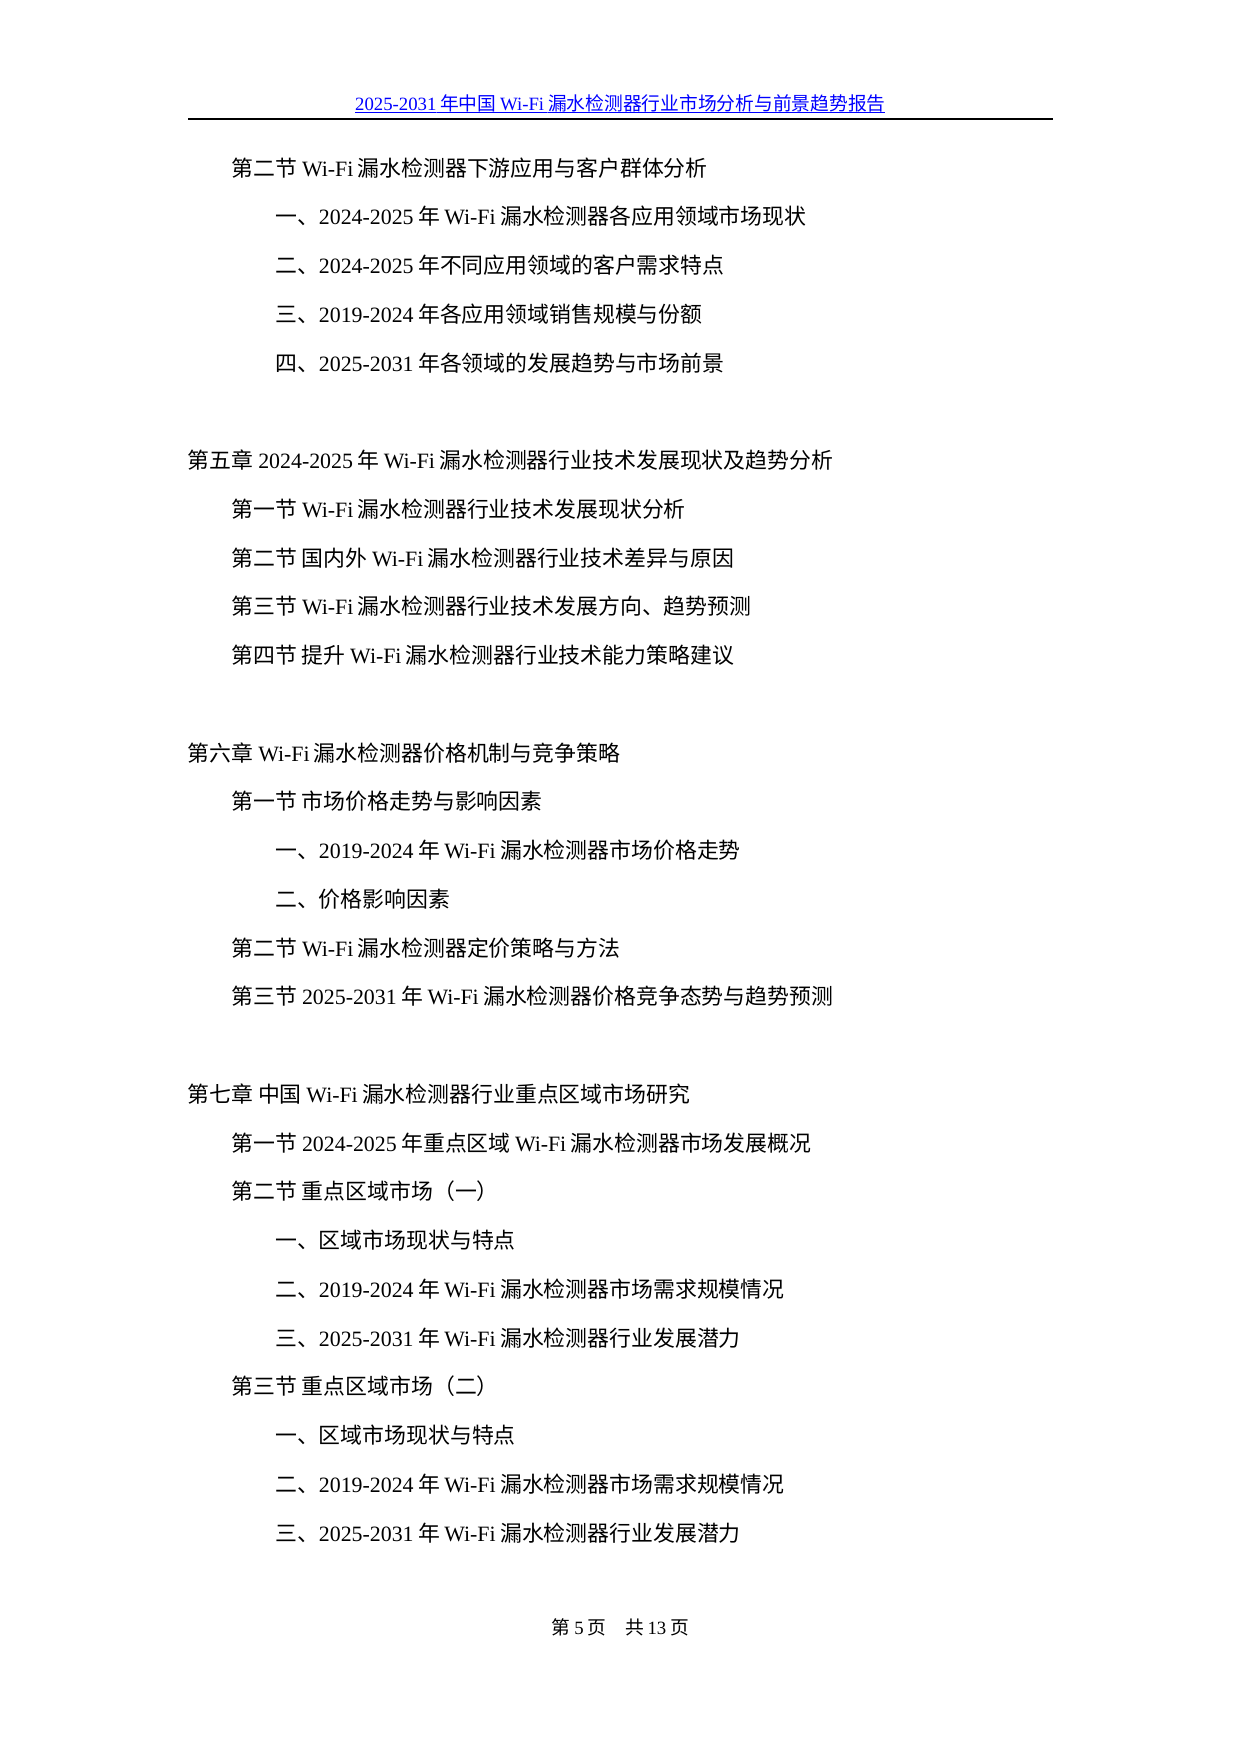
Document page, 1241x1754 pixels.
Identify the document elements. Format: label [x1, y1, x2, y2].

text [187, 150, 1053, 1548]
